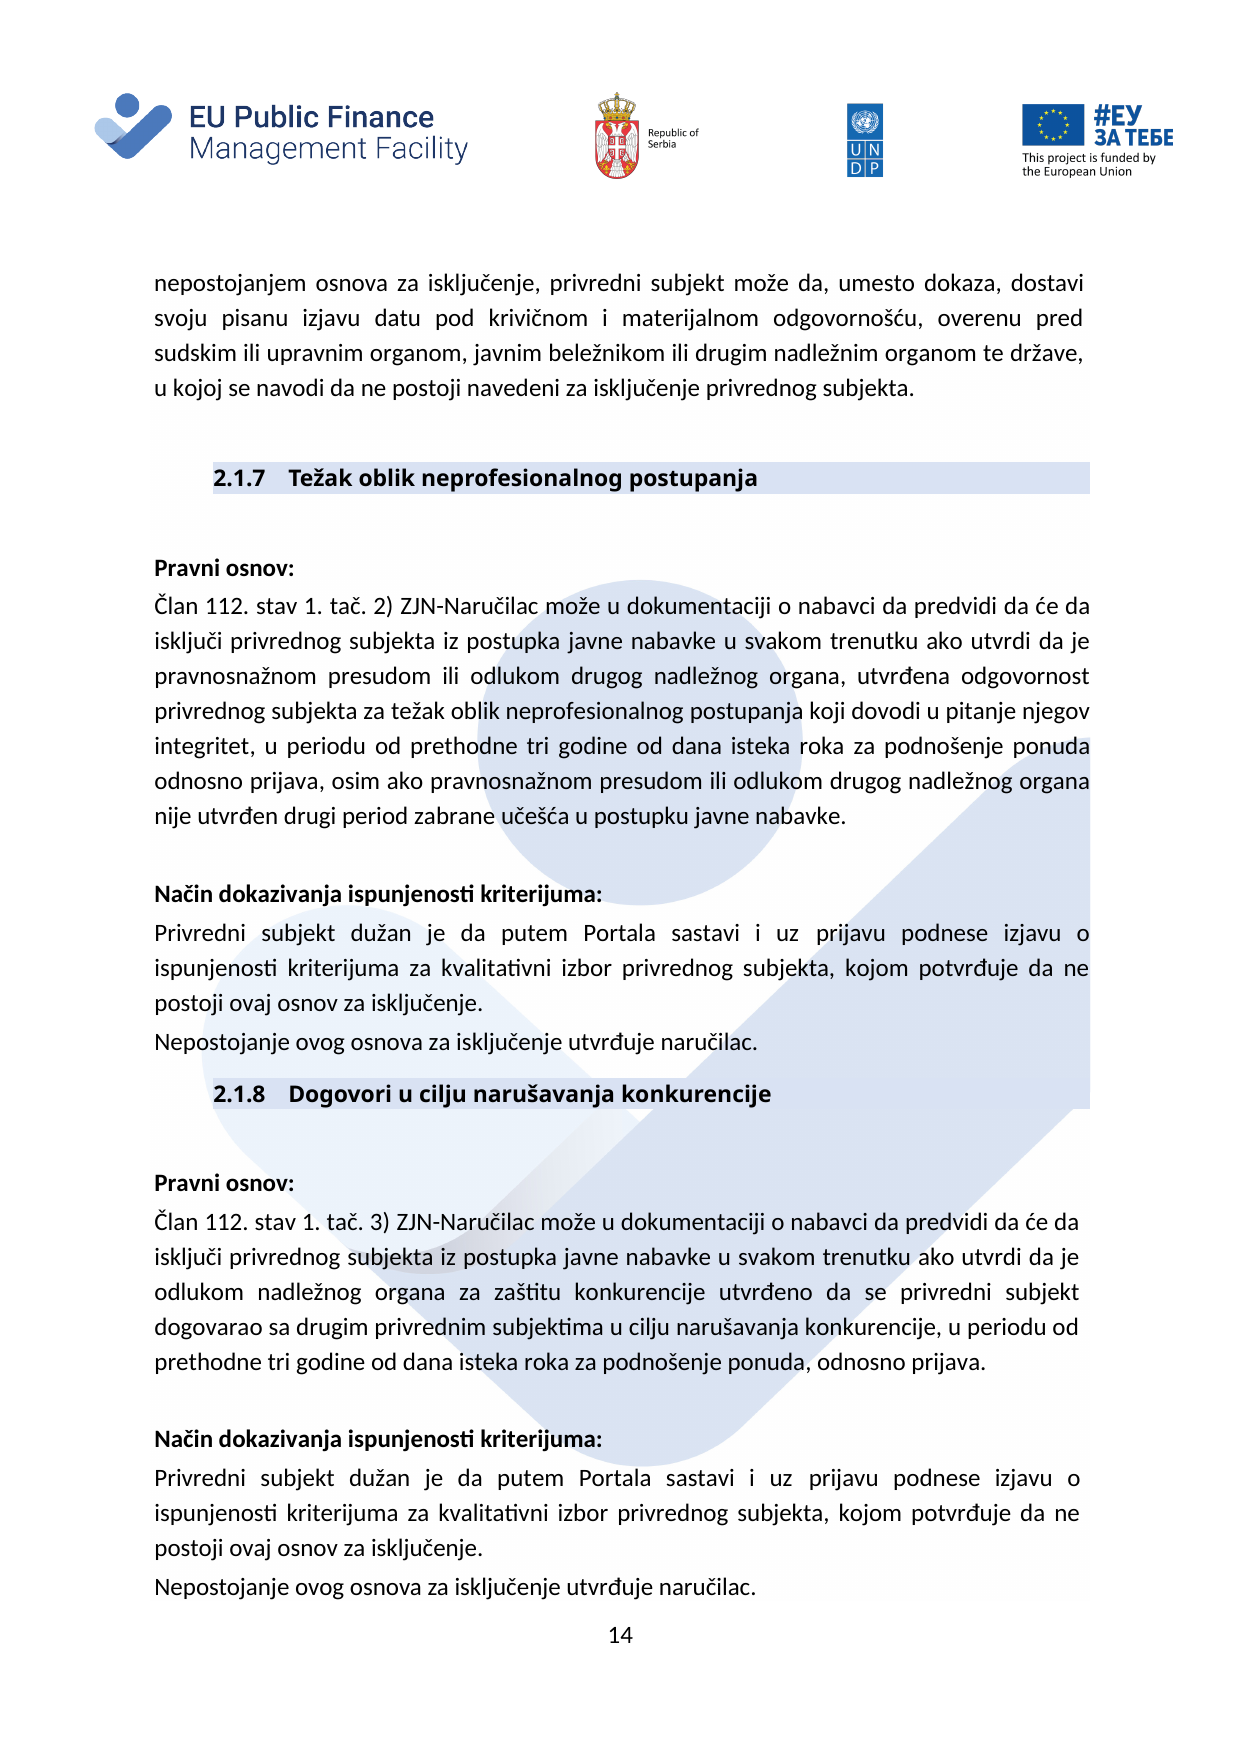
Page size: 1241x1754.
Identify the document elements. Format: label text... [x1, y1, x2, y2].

list Težak oblik neprofesionalnog postupanja [213, 462, 1090, 494]
text Član 112. stav 1. tač. 2) ZJN-Naručilac može u dokumentaciji o nabavci da predvidi da će da isklјuči privrednog subjekta iz postupka javne nabavke u svakom trenutku ako utvrdi da je pravnosnažnom presudom ili odlukom drugog nadležnog organa, utvrđena odgovornost privrednog subjekta za težak oblik neprofesionalnog postupanja koji dovodi u pitanje njegov integritet, u periodu od prethodne tri godine od dana isteka roka za podnošenje ponuda odnosno prijava, osim ako pravnosnažnom presudom ili odlukom drugog nadležnog organa nije utvrđen drugi period zabrane učešća u postupku javne nabavke. [154, 591, 1090, 831]
picture [150, 270, 1091, 1601]
text Nepostojanje ovog osnova za isklјučenje utvrđuje naručilac. [154, 1026, 1090, 1056]
text Pravni osnov: [154, 552, 1081, 582]
text Privredni subjekt dužan je da putem Portala sastavi i uz prijavu podnese izjavu o ispunjenosti kriterijuma za kvalitativni izbor privrednog subjekta, kojom potvrđuje da ne postoji ovaj osnov za isklјučenje. [154, 917, 1090, 1018]
list Dogovori u cilјu narušavanja konkurencije [213, 1078, 1090, 1109]
text Privredni subjekt dužan je da putem Portala sastavi i uz prijavu podnese izjavu o ispunjenosti kriterijuma za kvalitativni izbor privrednog subjekta, kojom potvrđuje da ne postoji ovaj osnov za isklјučenje. [154, 1462, 1081, 1563]
text Način dokazivanja ispunjenosti kriterijuma: [154, 878, 1081, 909]
picture [94, 93, 468, 165]
text Nepostojanje ovog osnova za isklјučenje utvrđuje naručilac. [154, 1571, 1081, 1602]
text Član 112. stav 1. tač. 3) ZJN-Naručilac može u dokumentaciji o nabavci da predvidi da će da isklјuči privrednog subjekta iz postupka javne nabavke u svakom trenutku ako utvrdi da je odlukom nadležnog organa za zaštitu konkurencije utvrđeno da se privredni subjekt dogovarao sa drugim privrednim subjektima u cilјu narušavanja konkurencije, u periodu od prethodne tri godine od dana isteka roka za podnošenje ponuda, odnosno prijava. [154, 1206, 1081, 1376]
text Način dokazivanja ispunjenosti kriterijuma: [154, 1423, 1081, 1454]
picture [595, 92, 1173, 179]
text Pravni osnov: [154, 1167, 1081, 1197]
